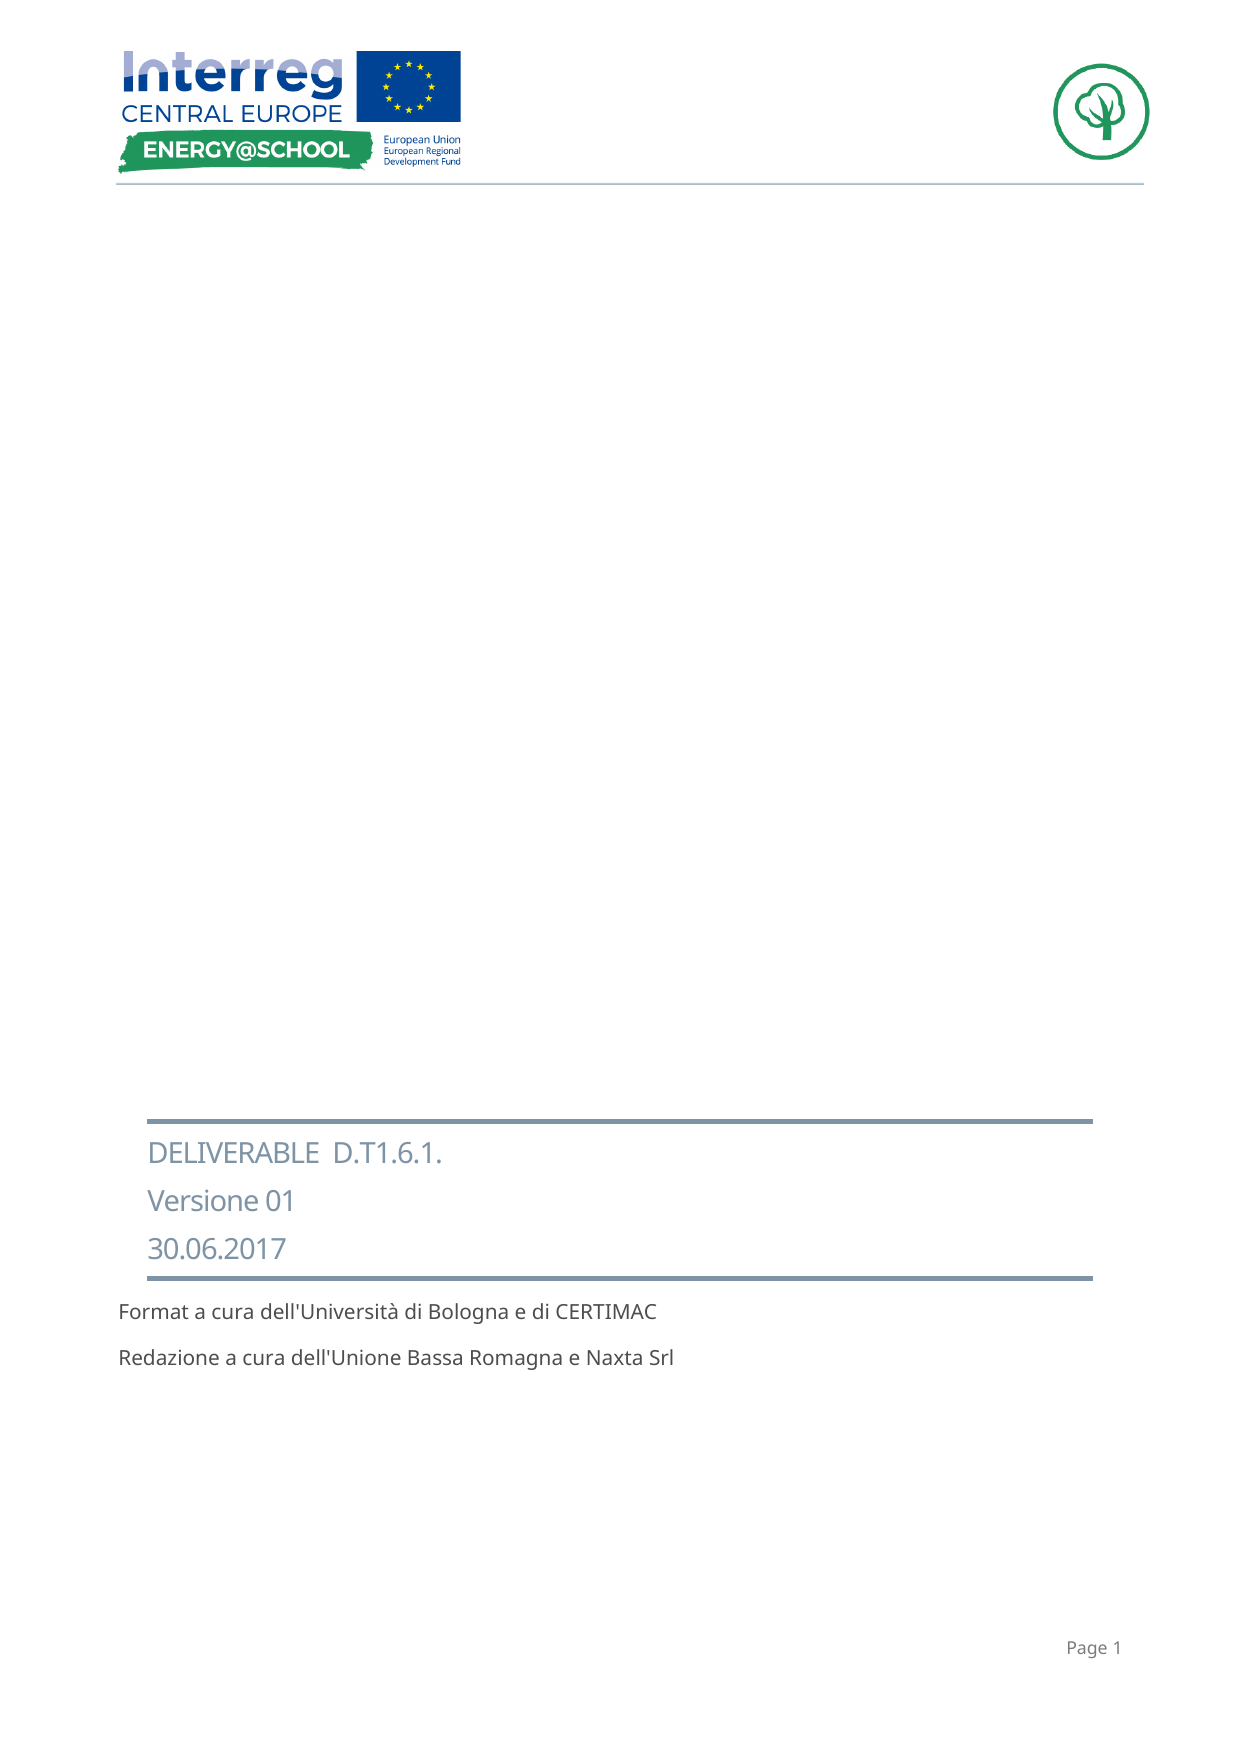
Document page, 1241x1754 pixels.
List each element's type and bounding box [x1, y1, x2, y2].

picture [54, 1, 1190, 238]
